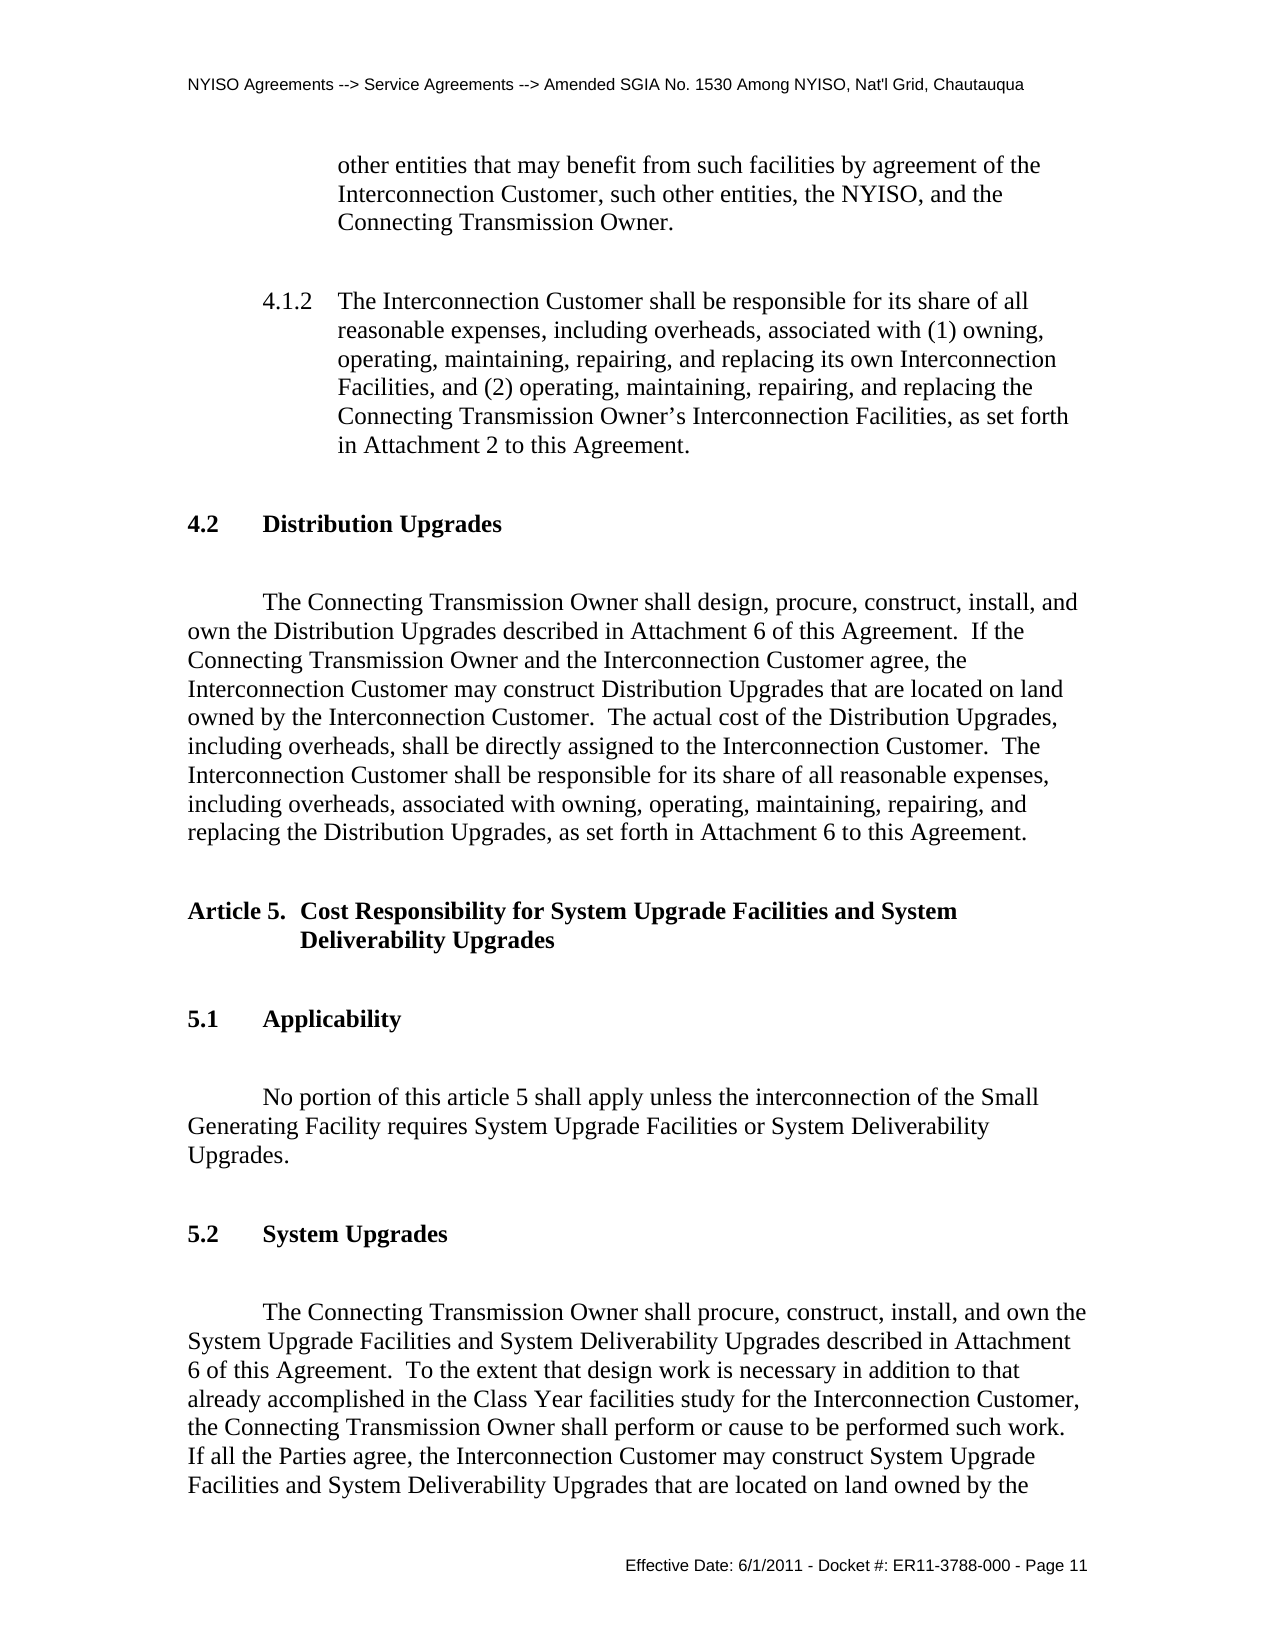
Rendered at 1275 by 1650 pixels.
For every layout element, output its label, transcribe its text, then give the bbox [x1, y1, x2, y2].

text Article 5. Cost Responsibility for System Upgrade Facilities and System Deliverability Upgrades [187, 896, 1021, 954]
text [187, 1297, 1087, 1499]
text The Connecting Transmission Owner shall design, procure, construct, install, and own the Distribution Upgrades described in Attachment 6 of this Agreement. If the Connecting Transmission Owner and the Interconnection Customer agree, the Interconnection Customer may construct Distribution Upgrades that are located on land owned by the Interconnection Customer. The actual cost of the Distribution Upgrades, including overheads, shall be directly assigned to the Interconnection Customer. The Interconnection Customer shall be responsible for its share of all reasonable expenses, including overheads, associated with owning, operating, maintaining, repairing, and replacing the Distribution Upgrades, as set forth in Attachment 6 to this Agreement. [187, 587, 1087, 846]
text 4.1.2 The Interconnection Customer shall be responsible for its share of all reasonable expenses, including overheads, associated with (1) owning, operating, maintaining, repairing, and replacing its own Interconnection Facilities, and (2) operating, maintaining, repairing, and replacing the Connecting Transmission Owner’s Interconnection Facilities, as set forth in Attachment 2 to this Agreement. [262, 286, 1087, 459]
text No portion of this article 5 shall apply unless the interconnection of the Small Generating Facility requires System Upgrade Facilities or System Deliverability Upgrades. [187, 1082, 1087, 1169]
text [262, 150, 1087, 236]
text 5.1 Applicability [187, 1004, 1021, 1032]
text 4.2 Distribution Upgrades [187, 509, 1021, 537]
text 5.2 System Upgrades [187, 1219, 1021, 1247]
